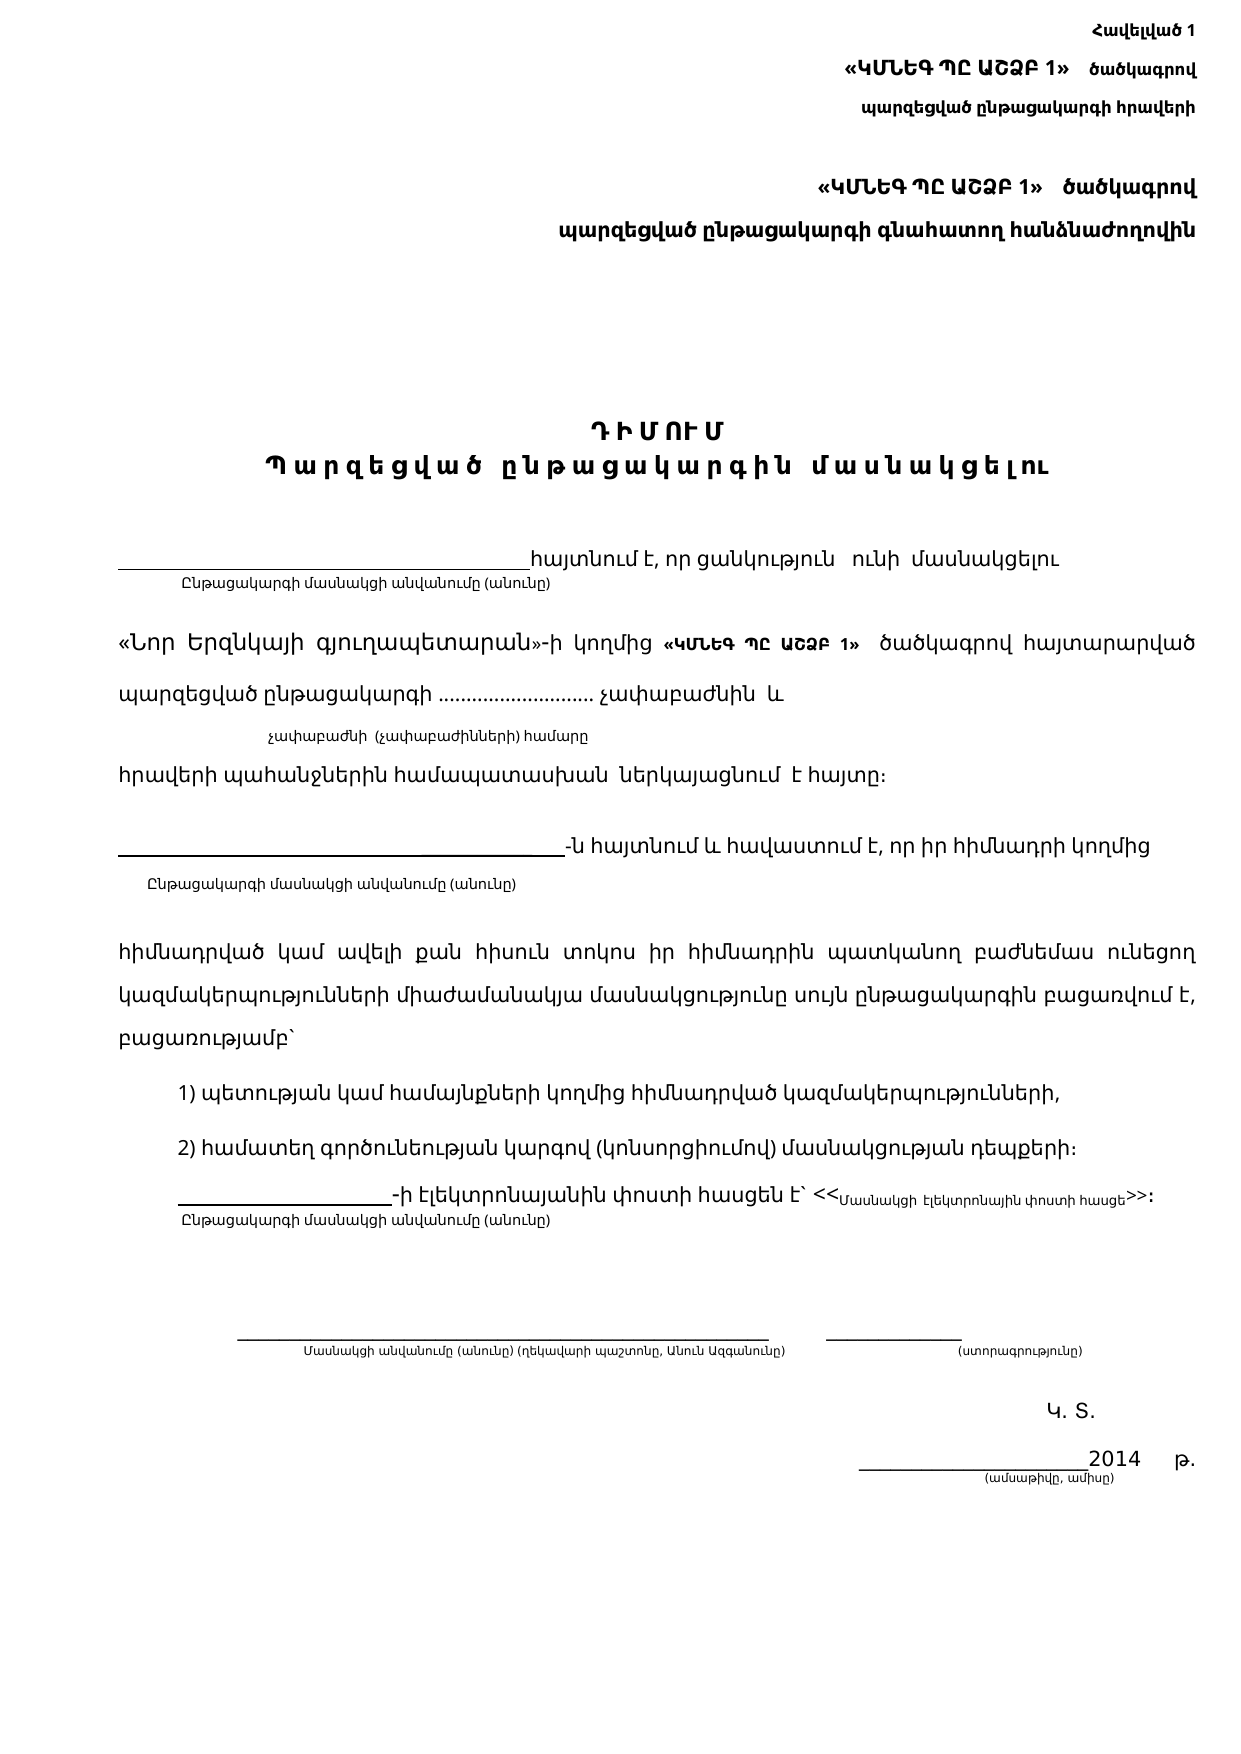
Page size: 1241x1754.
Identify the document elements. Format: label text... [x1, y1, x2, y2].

text պարզեցված ընթացակարգի գնահատող հանձնաժողովին [118, 215, 1196, 243]
text հրավերի պահանջներին համապատասխան ներկայացնում է հայտը։ [118, 760, 1196, 789]
text ____________ -ն հայտնում և հավաստում է, որ իր հիմնադրի կողմից [118, 831, 1196, 860]
text Ընթացակարգի մասնակցի անվանումը (անունը) [118, 874, 1196, 908]
text Կ. Տ. [118, 1399, 1196, 1423]
text Ընթացակարգի մասնակցի անվանումը (անունը) [118, 573, 1196, 607]
text ___________________________________________________ _____________ [118, 1317, 1196, 1342]
text 2) համատեղ գործունեության կարգով (կոնսորցիումով) մասնակցության դեպքերի։ [118, 1133, 1196, 1161]
text Մասնակցի անվանումը (անունը) (ղեկավարի պաշտոնը, Անուն Ազգանունը) (ստորագրությունը) [118, 1342, 1196, 1370]
text պարզեցված ընթացակարգի հրավերի [118, 96, 1196, 118]
subtitle Պ ա ր զ ե ց վ ա ծ ը ն թ ա ց ա կ ա ր գ ի ն մ ա ս ն ա կ ց ե լ ու [118, 448, 1196, 482]
text 1) պետության կամ համայնքների կողմից հիմնադրված կազմակերպությունների, [118, 1078, 1196, 1106]
text «ԿՄՆԵԳ ՊԸ ԱՇՁԲ 1» ծածկագրով [118, 53, 1196, 81]
text (ամսաթիվը, ամիսը) [118, 1472, 1196, 1496]
text Ընթացակարգի մասնակցի անվանումը (անունը) [118, 1209, 1196, 1243]
text Հավելված 1 [118, 19, 1196, 42]
text «Նոր Երզնկայի գյուղապետարան»-ի կողմից «ԿՄՆԵԳ ՊԸ ԱՇՁԲ 1» ծածկագրով հայտարարված պարզեցված ընթացակարգի ............................ չափաբաժնին և [118, 624, 1196, 709]
text Դ Ի Մ ՈՒ Մ [118, 414, 1196, 448]
text չափաբաժնի (չափաբաժինների) համարը [118, 726, 1196, 760]
text հիմնադրված կամ ավելի քան հիսուն տոկոս իր հիմնադրին պատկանող բաժնեմաս ունեցող կազմակերպությունների միաժամանակյա մասնակցությունը սույն ընթացակարգին բացառվում է, բացառությամբ` [118, 937, 1196, 1051]
text ______________________2014 թ. [118, 1447, 1196, 1472]
text հայտնում է, որ ցանկություն ունի մասնակցելու [118, 544, 1196, 573]
text «ԿՄՆԵԳ ՊԸ ԱՇՁԲ 1» ծածկագրով [118, 172, 1196, 201]
text -ի էլեկտրոնայանին փոստի հասցեն է` <<Մասնակցի էլեկտրոնային փոստի հասցե>>։ [177, 1175, 1196, 1209]
